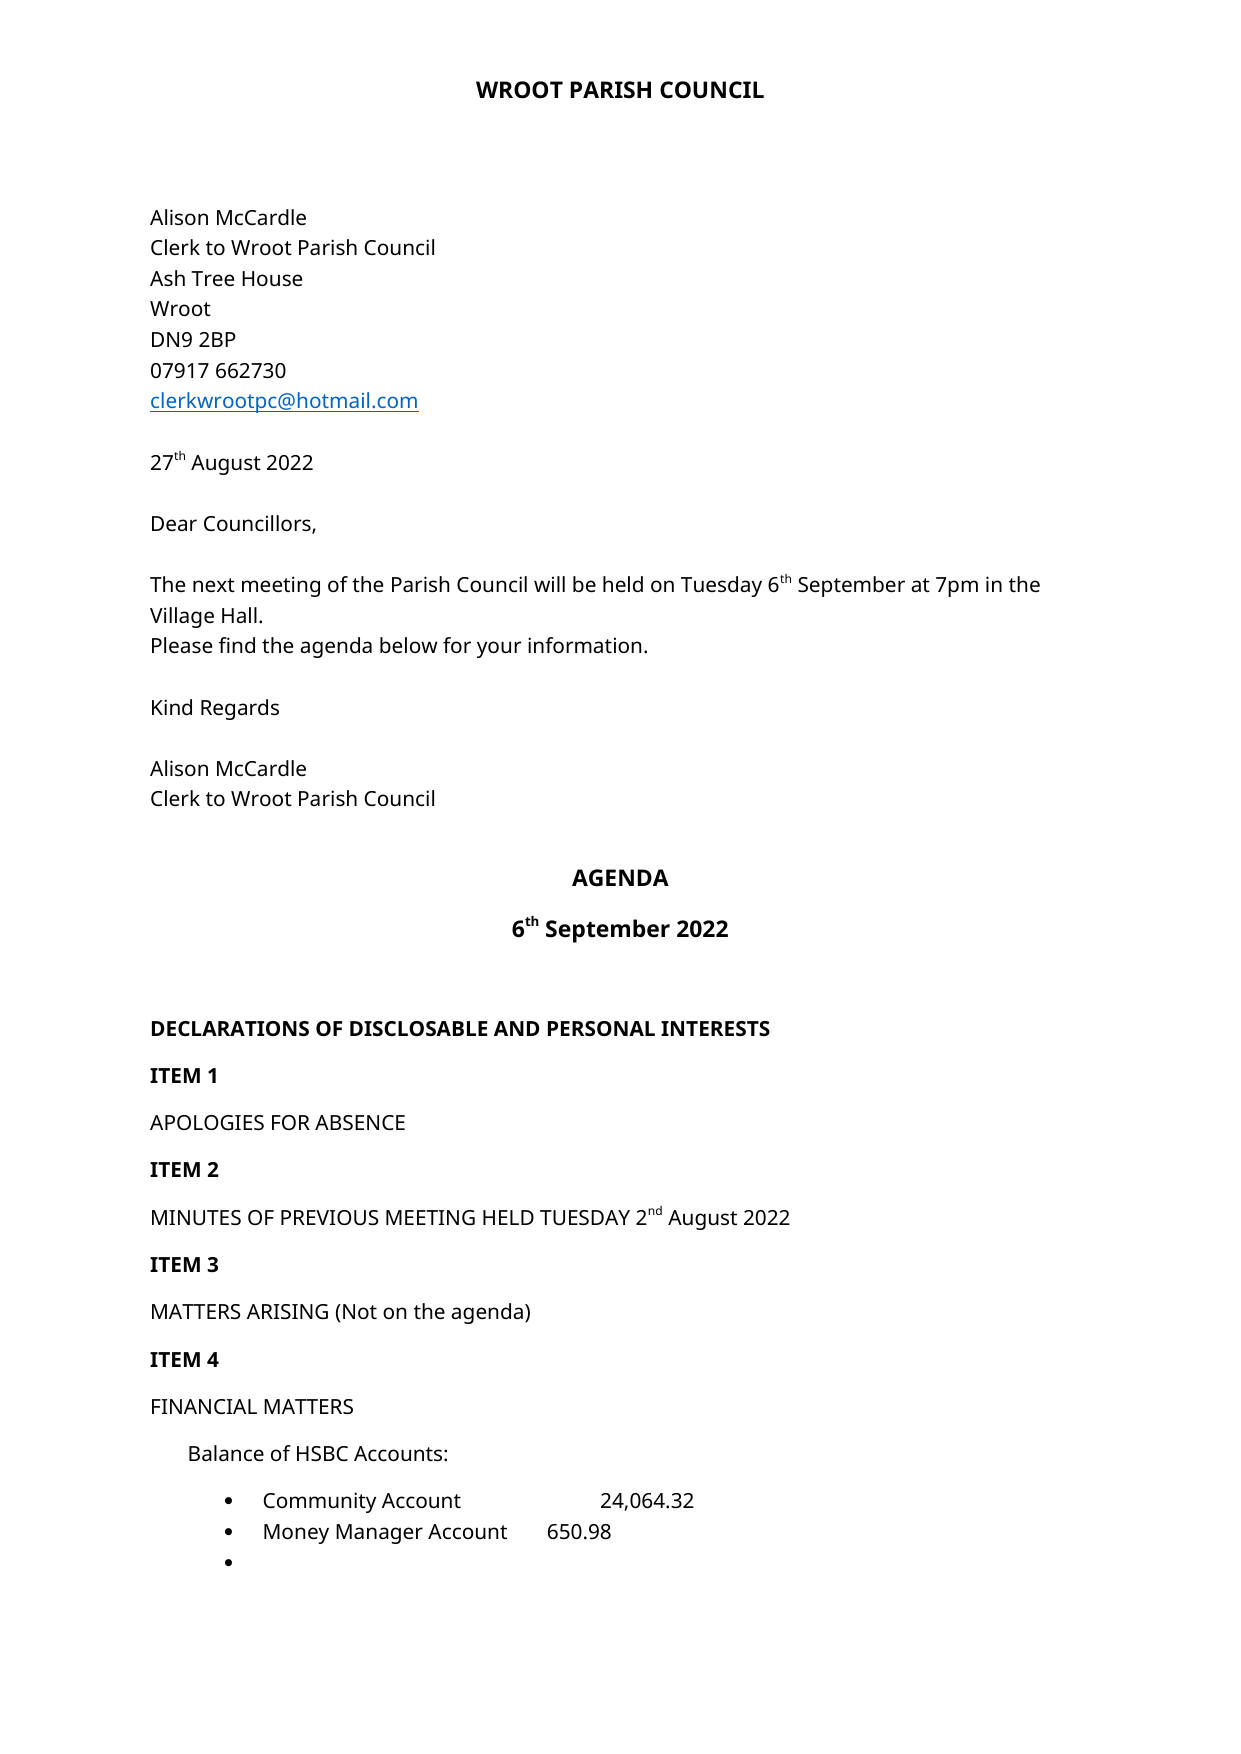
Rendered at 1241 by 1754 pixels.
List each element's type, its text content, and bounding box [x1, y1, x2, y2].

list Community Account 24,064.32 [225, 1487, 1090, 1515]
text clerkwrootpc@hotmail.com [150, 386, 1090, 415]
text ITEM 3 [150, 1250, 1090, 1278]
text ITEM 4 [150, 1345, 1090, 1373]
list Money Manager Account 650.98 [225, 1517, 1090, 1546]
text Kind Regards [150, 693, 1090, 721]
text ITEM 2 [150, 1156, 1090, 1184]
text Dear Councillors, [150, 509, 1090, 537]
text AGENDA [150, 862, 1090, 894]
text 27th August 2022 [150, 448, 1090, 476]
text Alison McCardle [150, 754, 1090, 782]
text Clerk to Wroot Parish Council [150, 784, 1090, 813]
text ITEM 1 [150, 1061, 1090, 1089]
text Alison McCardle [150, 203, 1090, 231]
text Wroot [150, 294, 1090, 323]
text APOLOGIES FOR ABSENCE [150, 1108, 1090, 1137]
text Please find the agenda below for your information. [150, 631, 1090, 660]
text Ash Tree House [150, 264, 1090, 292]
text The next meeting of the Parish Council will be held on Tuesday 6th September at 7pm in the Village Hall. [150, 570, 1090, 629]
text DN9 2BP [150, 325, 1090, 353]
text Clerk to Wroot Parish Council [150, 233, 1090, 262]
text Balance of HSBC Accounts: [150, 1439, 1090, 1468]
text DECLARATIONS OF DISCLOSABLE AND PERSONAL INTERESTS [150, 1014, 1090, 1042]
text MINUTES OF PREVIOUS MEETING HELD TUESDAY 2nd August 2022 [150, 1203, 1090, 1231]
text 6th September 2022 [150, 913, 1090, 944]
text MATTERS ARISING (Not on the agenda) [150, 1297, 1090, 1326]
text FINANCIAL MATTERS [150, 1392, 1090, 1420]
text 07917 662730 [150, 356, 1090, 384]
